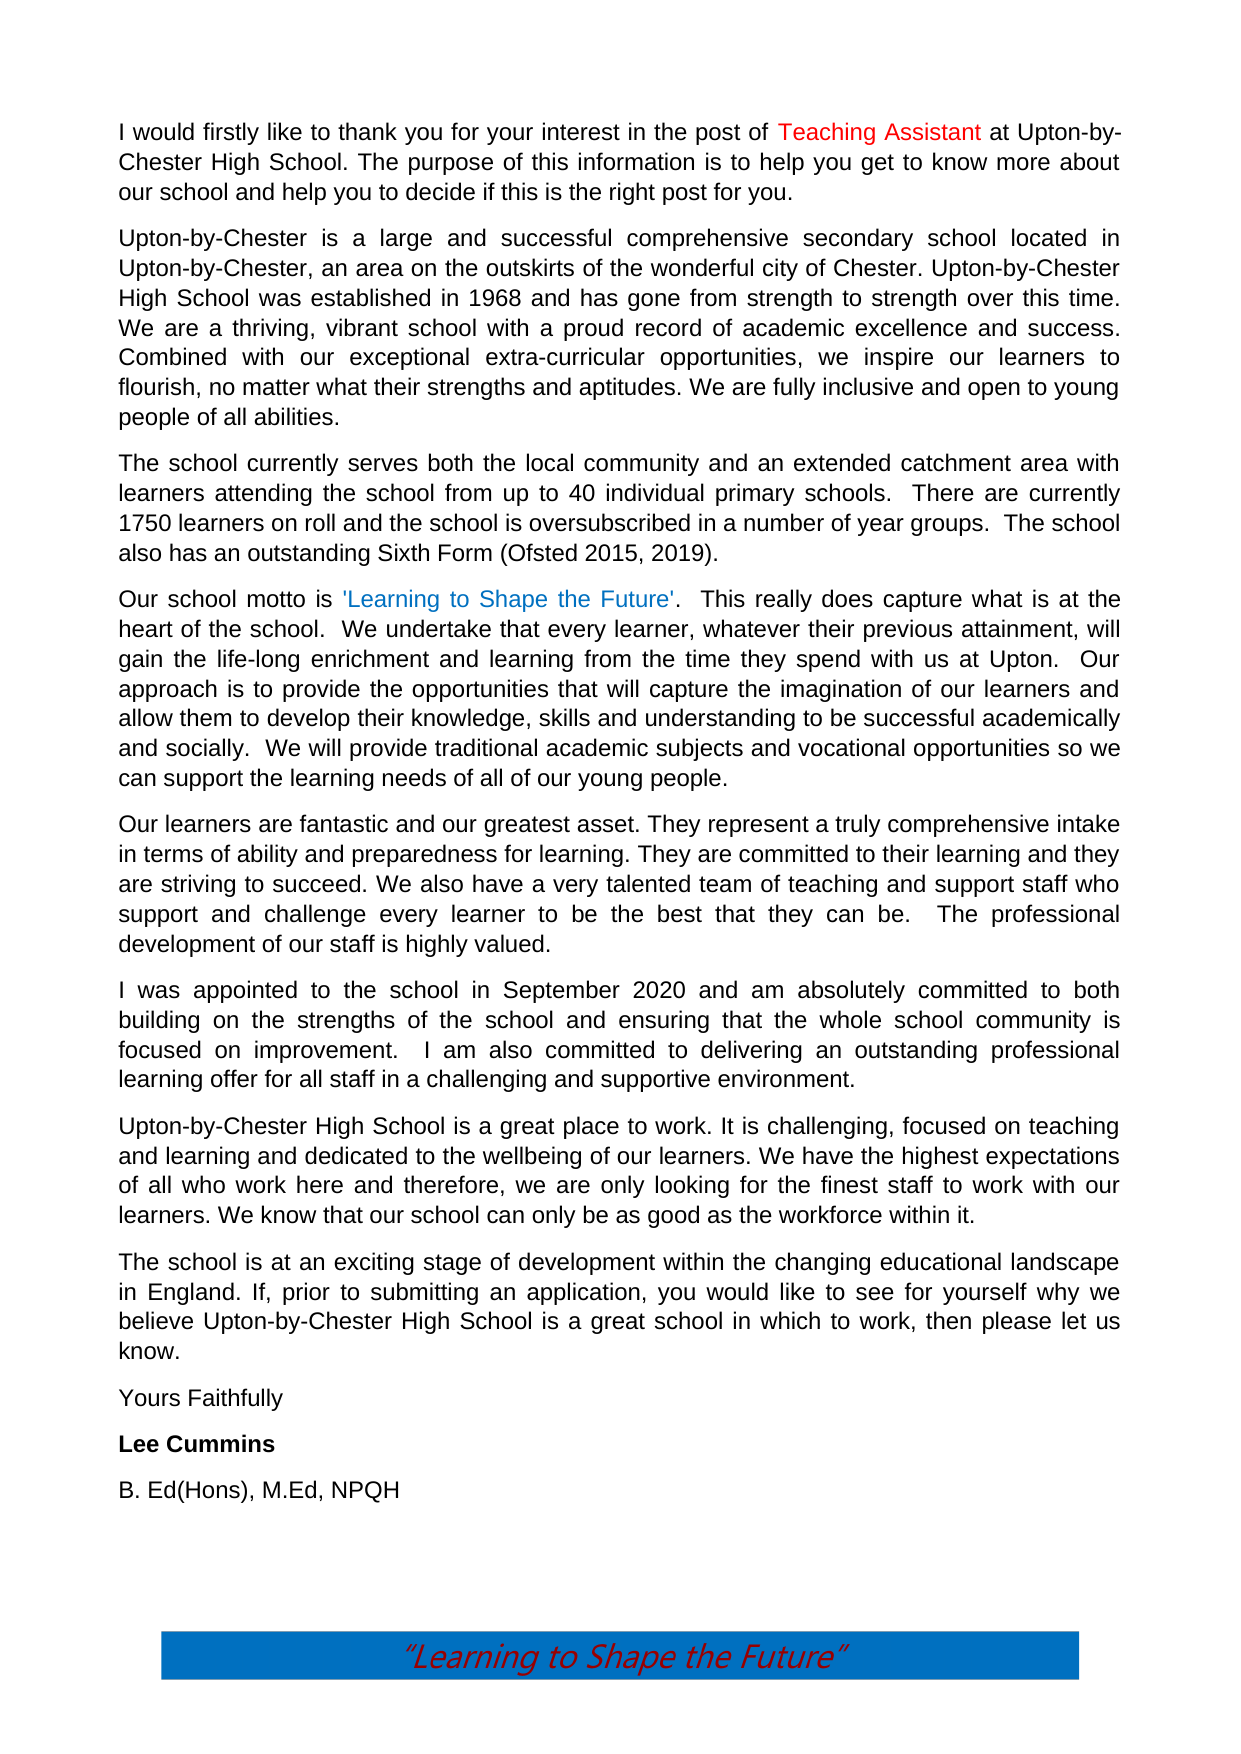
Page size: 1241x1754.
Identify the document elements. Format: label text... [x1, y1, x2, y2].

picture [161, 1625, 1080, 1695]
text Upton-by-Chester High School is a great place to work. It is challenging, focused on teaching and learning and dedicated to the wellbeing of our learners. We have the highest expectations of all who work here and therefore, we are only looking for the finest staff to work with our learners. We know that our school can only be as good as the workforce within it. [118, 1112, 1122, 1229]
text I would firstly like to thank you for your interest in the post of Teaching Assistant at Upton-by-Chester High School. The purpose of this information is to help you get to know more about our school and help you to decide if this is the right post for you. [118, 118, 1122, 205]
text Our school motto is 'Learning to Shape the Future'. This really does capture what is at the heart of the school. We undertake that every learner, whatever their previous attainment, will gain the life-long enrichment and learning from the time they spend with us at Upton. Our approach is to provide the opportunities that will capture the imagination of our learners and allow them to develop their knowledge, skills and understanding to be successful academically and socially. We will provide traditional academic subjects and vocational opportunities so we can support the learning needs of all of our young people. [118, 585, 1122, 792]
text The school currently serves both the local community and an extended catchment area with learners attending the school from up to 40 individual primary schools. There are currently 1750 learners on roll and the school is oversubscribed in a number of year groups. The school also has an outstanding Sixth Form (Ofsted 2015, 2019). [118, 449, 1122, 566]
text B. Ed(Hons), M.Ed, NPQH [118, 1476, 1122, 1504]
text Our learners are fantastic and our greatest asset. They represent a truly comprehensive intake in terms of ability and preparedness for learning. They are committed to their learning and they are striving to succeed. We also have a very talented team of teaching and support staff who support and challenge every learner to be the best that they can be. The professional development of our staff is highly valued. [118, 810, 1122, 957]
text I was appointed to the school in September 2020 and am absolutely committed to both building on the strengths of the school and ensuring that the whole school community is focused on improvement. I am also committed to delivering an outstanding professional learning offer for all staff in a challenging and supportive environment. [118, 976, 1122, 1093]
text Lee Cummins [118, 1430, 1122, 1458]
text Yours Faithfully [118, 1383, 1122, 1411]
text Upton-by-Chester is a large and successful comprehensive secondary school located in Upton-by-Chester, an area on the outskirts of the wonderful city of Chester. Upton-by-Chester High School was established in 1968 and has gone from strength to strength over this time. We are a thriving, vibrant school with a proud record of academic excellence and success. Combined with our exceptional extra-curricular opportunities, we inspire our learners to flourish, no matter what their strengths and aptitudes. We are fully inclusive and open to young people of all abilities. [118, 224, 1122, 431]
text The school is at an exciting stage of development within the changing educational landscape in England. If, prior to submitting an application, you would like to see for yourself why we believe Upton-by-Chester High School is a great school in which to work, then please let us know. [118, 1248, 1122, 1365]
